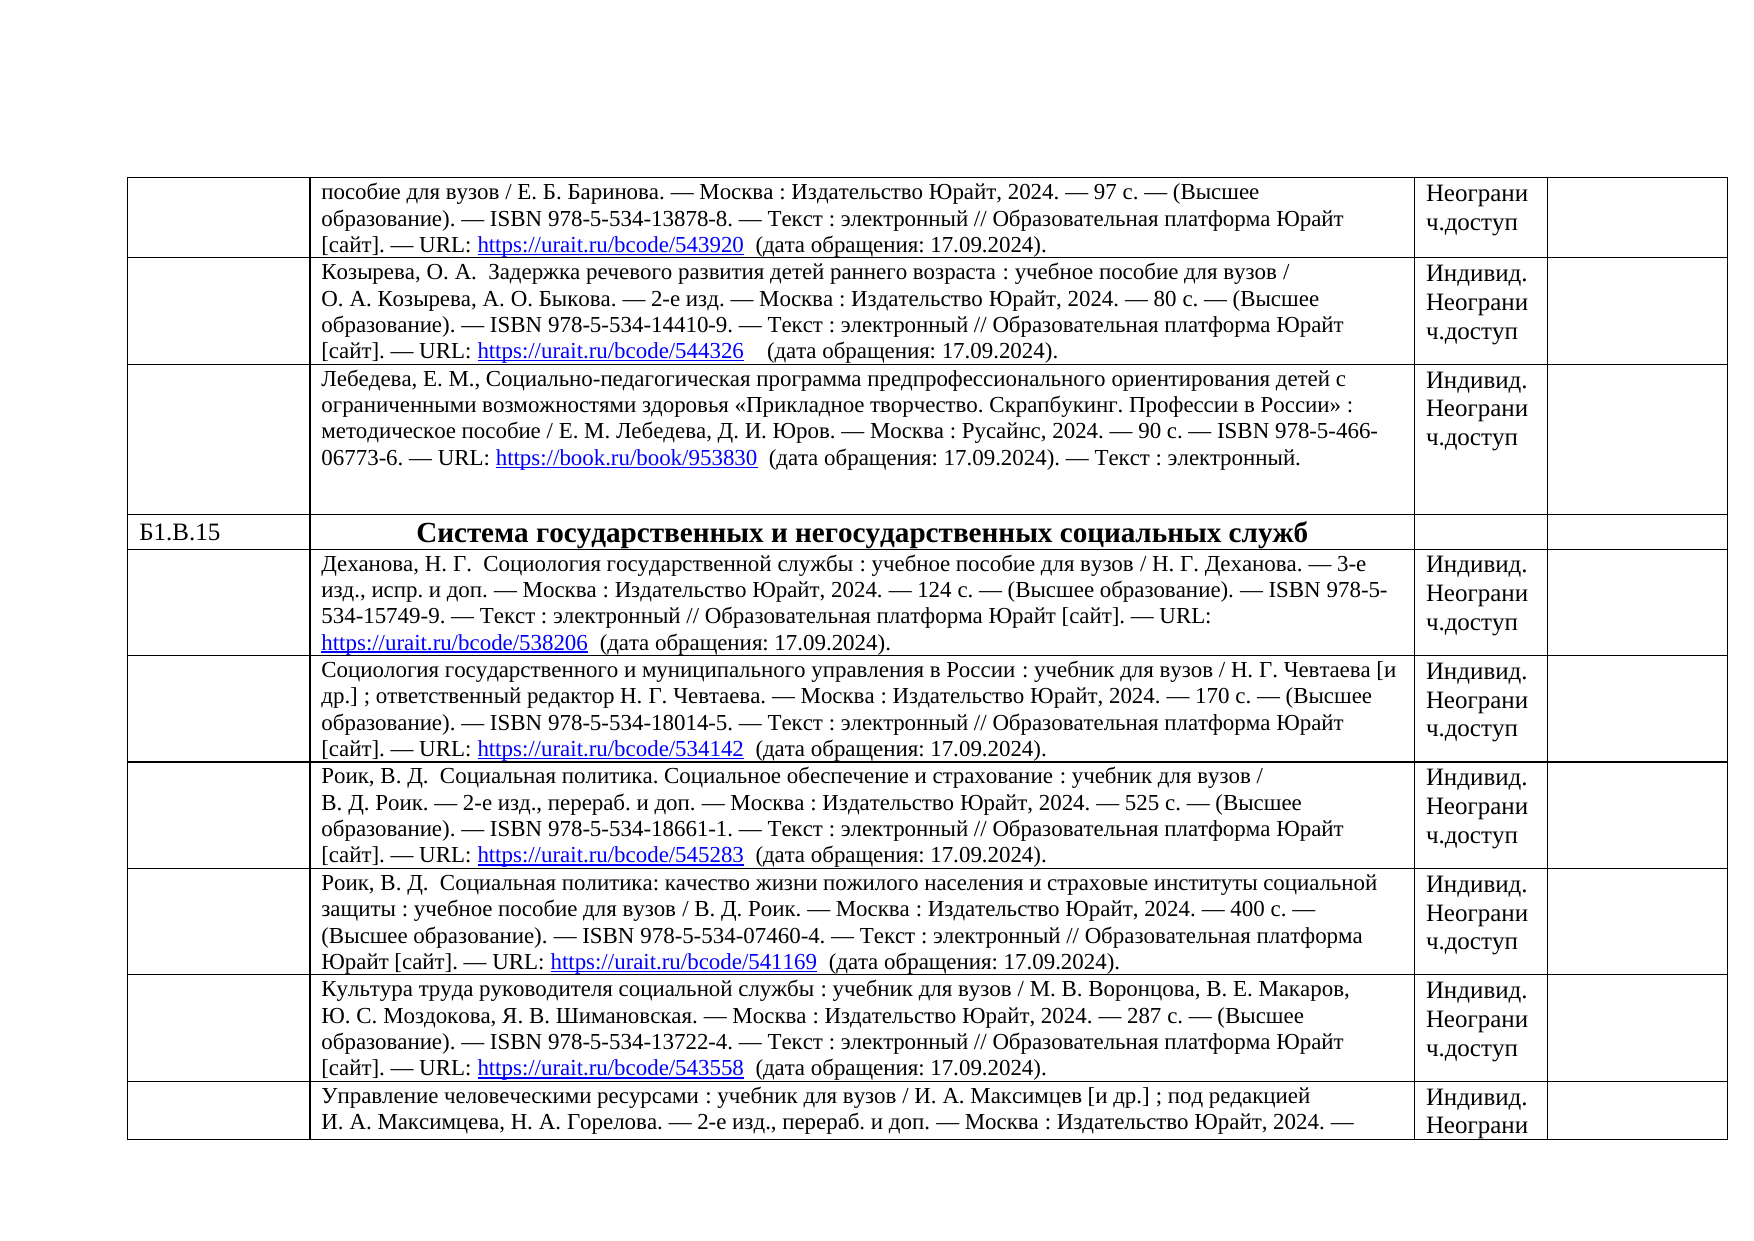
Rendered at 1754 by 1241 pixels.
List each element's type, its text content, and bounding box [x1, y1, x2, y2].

table_cell Индивид.Неогранич.доступ [1415, 869, 1547, 974]
table_cell [1548, 515, 1727, 548]
table_cell [128, 869, 309, 974]
table_cell [128, 656, 309, 761]
table_cell Деханова, Н. Г. Социология государственной службы : учебное пособие для вузов / Н. Г. Деханова. — 3-е изд., испр. и доп. — Москва : Издательство Юрайт, 2024. — 124 с. — (Высшее образование). — ISBN 978-5-534-15749-9. — Текст : электронный // Образовательная платформа Юрайт [сайт]. — URL: https://urait.ru/bcode/538206 (дата обращения: 17.09.2024). [311, 550, 1414, 655]
table_cell [128, 365, 309, 514]
table_cell [1548, 550, 1727, 655]
table_cell Б1.В.15 [128, 515, 309, 548]
table_cell Индивид.Неогранич.доступ [1415, 763, 1547, 868]
table_cell Социология государственного и муниципального управления в России : учебник для вузов / Н. Г. Чевтаева [и др.] ; ответственный редактор Н. Г. Чевтаева. — Москва : Издательство Юрайт, 2024. — 170 с. — (Высшее образование). — ISBN 978-5-534-18014-5. — Текст : электронный // Образовательная платформа Юрайт [сайт]. — URL: https://urait.ru/bcode/534142 (дата обращения: 17.09.2024). [311, 656, 1414, 761]
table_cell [311, 178, 1414, 257]
table_cell [128, 550, 309, 655]
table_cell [311, 1082, 1414, 1139]
table_cell [128, 763, 309, 868]
table_cell Система государственных и негосударственных социальных служб [311, 515, 1414, 548]
table_cell [128, 178, 309, 257]
table_cell Индивид.Неогранич.доступ [1415, 550, 1547, 655]
table_cell [1548, 656, 1727, 761]
table_cell [1548, 869, 1727, 974]
table_cell [1415, 515, 1547, 548]
table_cell Индивид.Неогранич.доступ [1415, 365, 1547, 514]
table_cell Роик, В. Д. Социальная политика. Социальное обеспечение и страхование : учебник для вузов / В. Д. Роик. — 2-е изд., перераб. и доп. — Москва : Издательство Юрайт, 2024. — 525 с. — (Высшее образование). — ISBN 978-5-534-18661-1. — Текст : электронный // Образовательная платформа Юрайт [сайт]. — URL: https://urait.ru/bcode/545283 (дата обращения: 17.09.2024). [311, 763, 1414, 868]
table_cell Индивид.Неогранич.доступ [1415, 975, 1547, 1081]
table_cell Козырева, О. А. Задержка речевого развития детей раннего возраста : учебное пособие для вузов / О. А. Козырева, А. О. Быкова. — 2-е изд. — Москва : Издательство Юрайт, 2024. — 80 с. — (Высшее образование). — ISBN 978-5-534-14410-9. — Текст : электронный // Образовательная платформа Юрайт [сайт]. — URL: https://urait.ru/bcode/544326 (дата обращения: 17.09.2024). [311, 258, 1414, 364]
table_cell [1548, 178, 1727, 257]
table_cell [128, 975, 309, 1081]
table_cell Роик, В. Д. Социальная политика: качество жизни пожилого населения и страховые институты социальной защиты : учебное пособие для вузов / В. Д. Роик. — Москва : Издательство Юрайт, 2024. — 400 с. — (Высшее образование). — ISBN 978-5-534-07460-4. — Текст : электронный // Образовательная платформа Юрайт [сайт]. — URL: https://urait.ru/bcode/541169 (дата обращения: 17.09.2024). [311, 869, 1414, 974]
table_cell [1548, 1082, 1727, 1139]
table_cell [128, 1082, 309, 1139]
table_cell Культура труда руководителя социальной службы : учебник для вузов / М. В. Воронцова, В. Е. Макаров, Ю. С. Моздокова, Я. В. Шимановская. — Москва : Издательство Юрайт, 2024. — 287 с. — (Высшее образование). — ISBN 978-5-534-13722-4. — Текст : электронный // Образовательная платформа Юрайт [сайт]. — URL: https://urait.ru/bcode/543558 (дата обращения: 17.09.2024). [311, 975, 1414, 1081]
table_cell [1548, 975, 1727, 1081]
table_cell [1415, 178, 1547, 257]
table_cell [1548, 258, 1727, 364]
table_cell Индивид.Неогранич.доступ [1415, 656, 1547, 761]
table_cell [128, 258, 309, 364]
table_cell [1415, 1082, 1547, 1139]
table_cell [1548, 763, 1727, 868]
table_cell Индивид.Неогранич.доступ [1415, 258, 1547, 364]
table_cell [1548, 365, 1727, 514]
